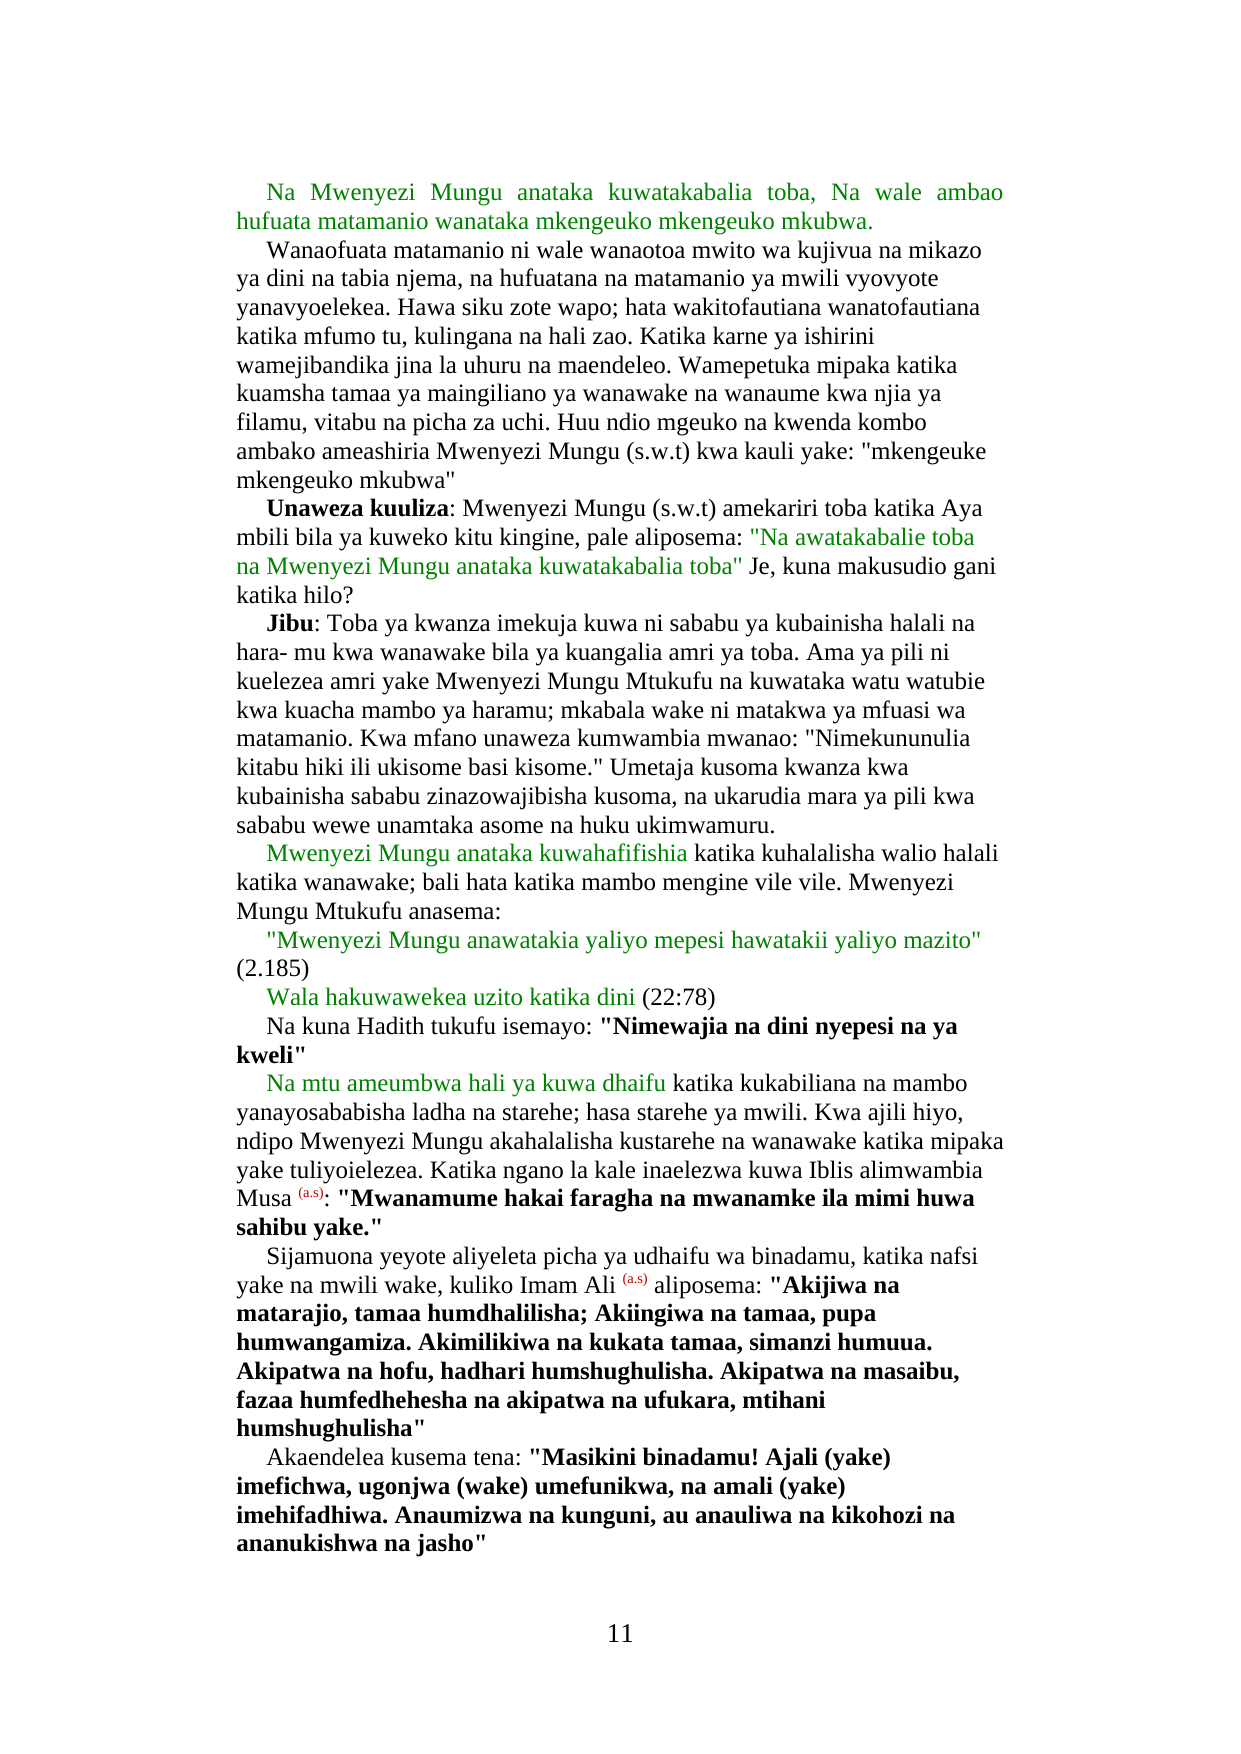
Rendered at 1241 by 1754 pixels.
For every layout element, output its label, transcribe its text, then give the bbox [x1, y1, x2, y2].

text "Mwenyezi Mungu anawatakia yaliyo mepesi hawatakii yaliyo mazito" (2.185) [236, 925, 1004, 982]
text Sijamuona yeyote aliyeleta picha ya udhaifu wa binadamu, katika nafsi yake na mwili wake, kuliko Imam Ali (a.s) aliposema: "Akijiwa na matarajio, tamaa humdhalilisha; Akiingiwa na tamaa, pupa humwangamiza. Akimilikiwa na kukata tamaa, simanzi humuua. Akipatwa na hofu, hadhari humshughulisha. Akipatwa na masaibu, fazaa humfedhehesha na akipatwa na ufukara, mtihani humshughulisha" [236, 1241, 1004, 1442]
text Wala hakuwawekea uzito katika dini (22:78) [236, 982, 1004, 1011]
text Mwenyezi Mungu anataka kuwahafifishia katika kuhalalisha walio halali katika wanawake; bali hata katika mambo mengine vile vile. Mwenyezi Mungu Mtukufu anasema: [236, 838, 1004, 925]
text Na Mwenyezi Mungu anataka kuwatakabalia toba, Na wale ambao hufuata matamanio wanataka mkengeuko mkengeuko mkubwa. [236, 177, 1004, 235]
text Unaweza kuuliza: Mwenyezi Mungu (s.w.t) amekariri toba katika Aya mbili bila ya kuweko kitu kingine, pale aliposema: "Na awatakabalie toba na Mwenyezi Mungu anataka kuwatakabalia toba" Je, kuna makusudio gani katika hilo? [236, 493, 1004, 608]
text Akaendelea kusema tena: "Masikini binadamu! Ajali (yake) imefichwa, ugonjwa (wake) umefunikwa, na amali (yake) imehifadhiwa. Anaumizwa na kunguni, au anauliwa na kikohozi na ananukishwa na jasho" [236, 1442, 1004, 1557]
text Jibu: Toba ya kwanza imekuja kuwa ni sababu ya kubainisha halali na hara- mu kwa wanawake bila ya kuangalia amri ya toba. Ama ya pili ni kuelezea amri yake Mwenyezi Mungu Mtukufu na kuwataka watu watubie kwa kuacha mambo ya haramu; mkabala wake ni matakwa ya mfuasi wa matamanio. Kwa mfano unaweza kumwambia mwanao: "Nimekununulia kitabu hiki ili ukisome basi kisome." Umetaja kusoma kwanza kwa kubainisha sababu zinazowajibisha kusoma, na ukarudia mara ya pili kwa sababu wewe unamtaka asome na huku ukimwamuru. [236, 608, 1004, 838]
text Wanaofuata matamanio ni wale wanaotoa mwito wa kujivua na mikazo ya dini na tabia njema, na hufuatana na matamanio ya mwili vyovyote yanavyoelekea. Hawa siku zote wapo; hata wakitofautiana wanatofautiana katika mfumo tu, kulingana na hali zao. Katika karne ya ishirini wamejibandika jina la uhuru na maendeleo. Wamepetuka mipaka katika kuamsha tamaa ya maingiliano ya wanawake na wanaume kwa njia ya filamu, vitabu na picha za uchi. Huu ndio mgeuko na kwenda kombo ambako ameashiria Mwenyezi Mungu (s.w.t) kwa kauli yake: "mkengeuke mkengeuko mkubwa" [236, 235, 1004, 493]
text Na kuna Hadith tukufu isemayo: "Nimewajia na dini nyepesi na ya kweli" [236, 1011, 1004, 1068]
text Na mtu ameumbwa hali ya kuwa dhaifu katika kukabiliana na mambo yanayosababisha ladha na starehe; hasa starehe ya mwili. Kwa ajili hiyo, ndipo Mwenyezi Mungu akahalalisha kustarehe na wanawake katika mipaka yake tuliyoielezea. Katika ngano la kale inaelezwa kuwa Iblis alimwambia Musa (a.s): "Mwanamume hakai faragha na mwanamke ila mimi huwa sahibu yake." [236, 1068, 1004, 1241]
